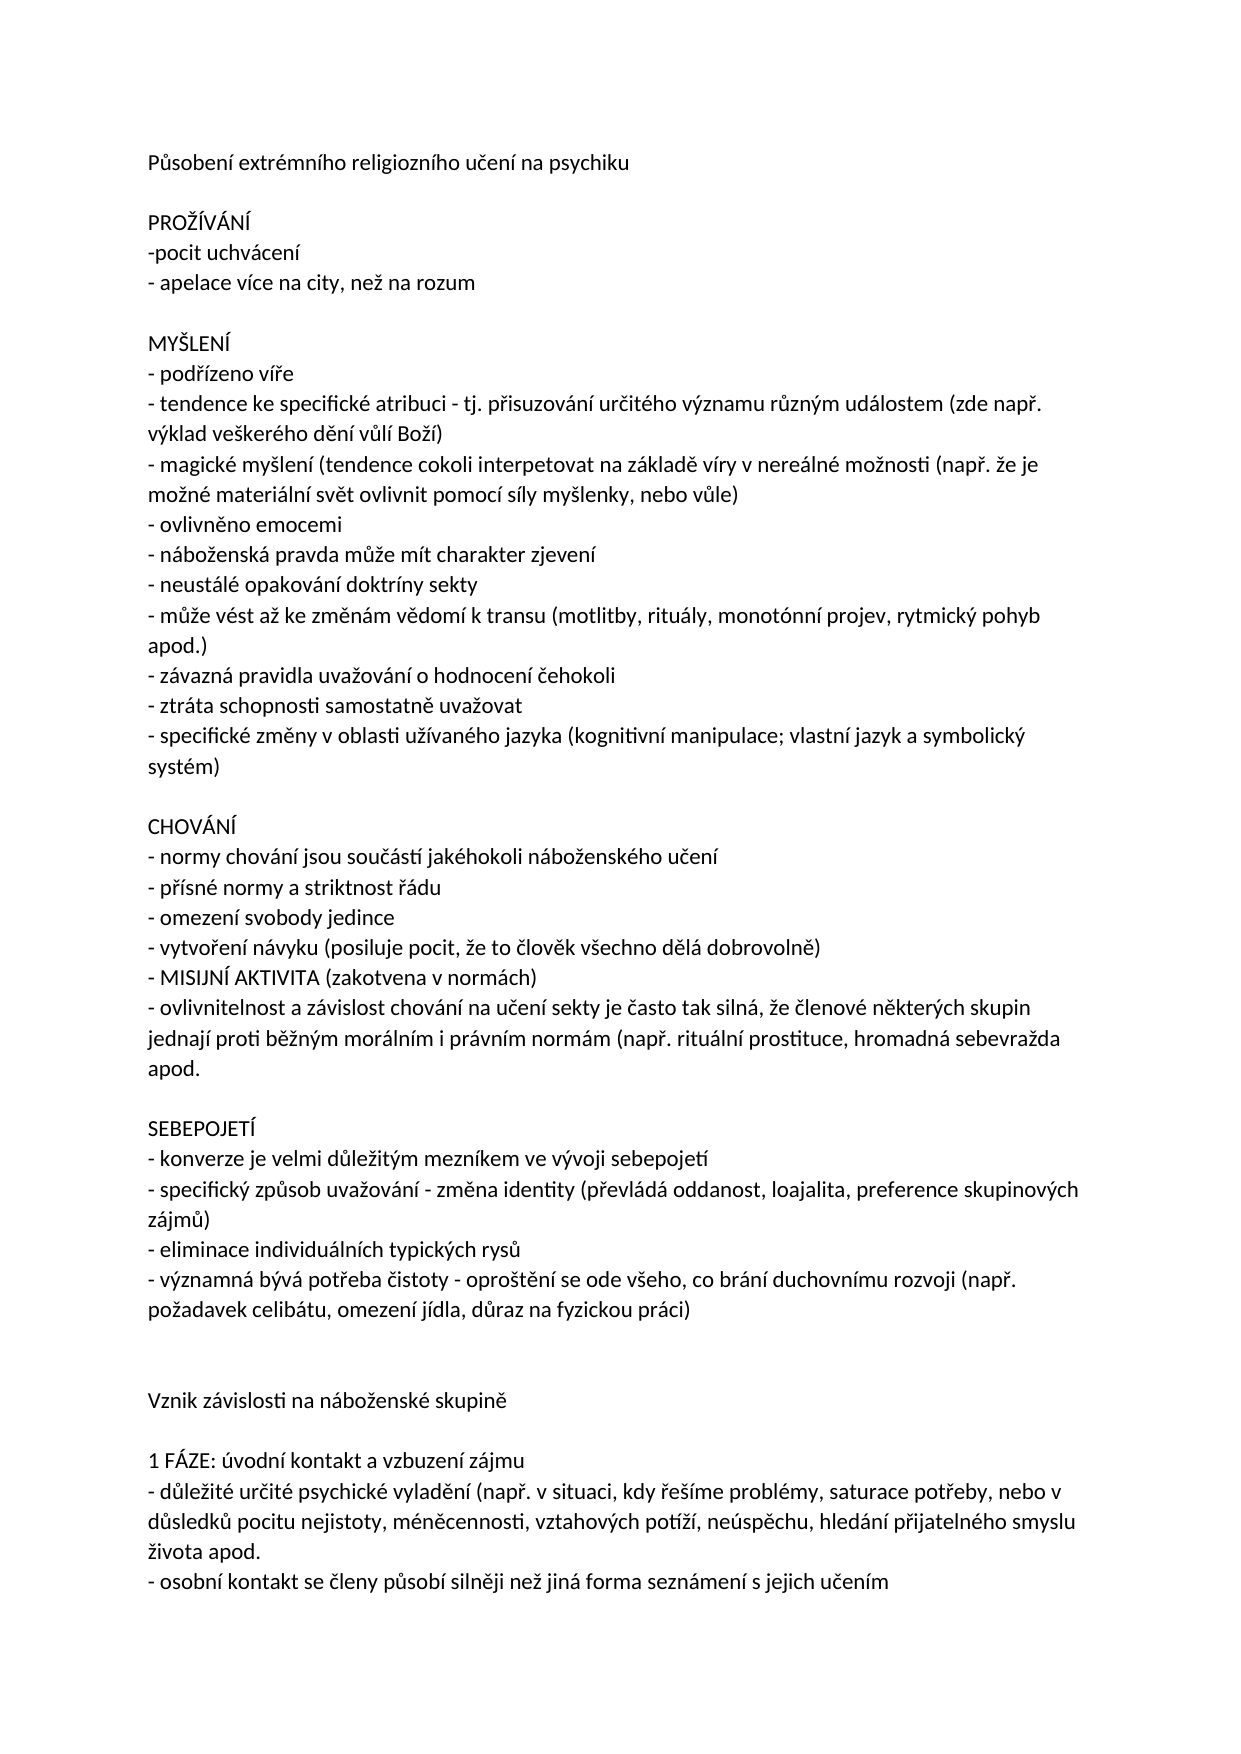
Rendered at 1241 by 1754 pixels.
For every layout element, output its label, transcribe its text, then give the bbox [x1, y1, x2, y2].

text - osobní kontakt se členy působí silněji než jiná forma seznámení s jejich učením [148, 1567, 1093, 1595]
text - vytvoření návyku (posiluje pocit, že to člověk všechno dělá dobrovolně) [148, 933, 1093, 961]
text - specifický způsob uvažování - změna identity (převládá oddanost, loajalita, preference skupinových zájmů) [148, 1175, 1093, 1233]
text -pocit uchvácení [148, 238, 1093, 266]
text - ztráta schopnosti samostatně uvažovat [148, 691, 1093, 719]
text Vznik závislosti na náboženské skupině [148, 1386, 1093, 1414]
text - neustálé opakování doktríny sekty [148, 571, 1093, 598]
text - ovlivněno emocemi [148, 510, 1093, 538]
text CHOVÁNÍ [148, 812, 1093, 840]
text - normy chování jsou součástí jakéhokoli náboženského učení [148, 842, 1093, 870]
text - ovlivnitelnost a závislost chování na učení sekty je často tak silná, že členové některých skupin jednají proti běžným morálním i právním normám (např. rituální prostituce, hromadná sebevražda apod. [148, 993, 1093, 1082]
text MYŠLENÍ [148, 329, 1093, 357]
text - specifické změny v oblasti užívaného jazyka (kognitivní manipulace; vlastní jazyk a symbolický systém) [148, 722, 1093, 780]
text - přísné normy a striktnost řádu [148, 873, 1093, 901]
text - významná bývá potřeba čistoty - oproštění se ode všeho, co brání duchovnímu rozvoji (např. požadavek celibátu, omezení jídla, důraz na fyzickou práci) [148, 1265, 1093, 1323]
text Působení extrémního religiozního učení na psychiku [148, 148, 1093, 176]
text - konverze je velmi důležitým mezníkem ve vývoji sebepojetí [148, 1144, 1093, 1172]
text - eliminace individuálních typických rysů [148, 1235, 1093, 1263]
text 1 FÁZE: úvodní kontakt a vzbuzení zájmu [148, 1447, 1093, 1474]
text - závazná pravidla uvažování o hodnocení čehokoli [148, 661, 1093, 689]
text - může vést až ke změnám vědomí k transu (motlitby, rituály, monotónní projev, rytmický pohyb apod.) [148, 601, 1093, 659]
text - podřízeno víře [148, 359, 1093, 387]
text - apelace více na city, než na rozum [148, 268, 1093, 296]
text SEBEPOJETÍ [148, 1114, 1093, 1142]
text - náboženská pravda může mít charakter zjevení [148, 540, 1093, 568]
text - MISIJNÍ AKTIVITA (zakotvena v normách) [148, 963, 1093, 991]
text - magické myšlení (tendence cokoli interpetovat na základě víry v nereálné možnosti (např. že je možné materiální svět ovlivnit pomocí síly myšlenky, nebo vůle) [148, 450, 1093, 508]
text - omezení svobody jedince [148, 903, 1093, 931]
text - tendence ke specifické atribuci - tj. přisuzování určitého významu různým událostem (zde např. výklad veškerého dění vůlí Boží) [148, 389, 1093, 447]
text - důležité určité psychické vyladění (např. v situaci, kdy řešíme problémy, saturace potřeby, nebo v důsledků pocitu nejistoty, méněcennosti, vztahových potíží, neúspěchu, hledání přijatelného smyslu života apod. [148, 1477, 1093, 1565]
text PROŽÍVÁNÍ [148, 208, 1093, 236]
